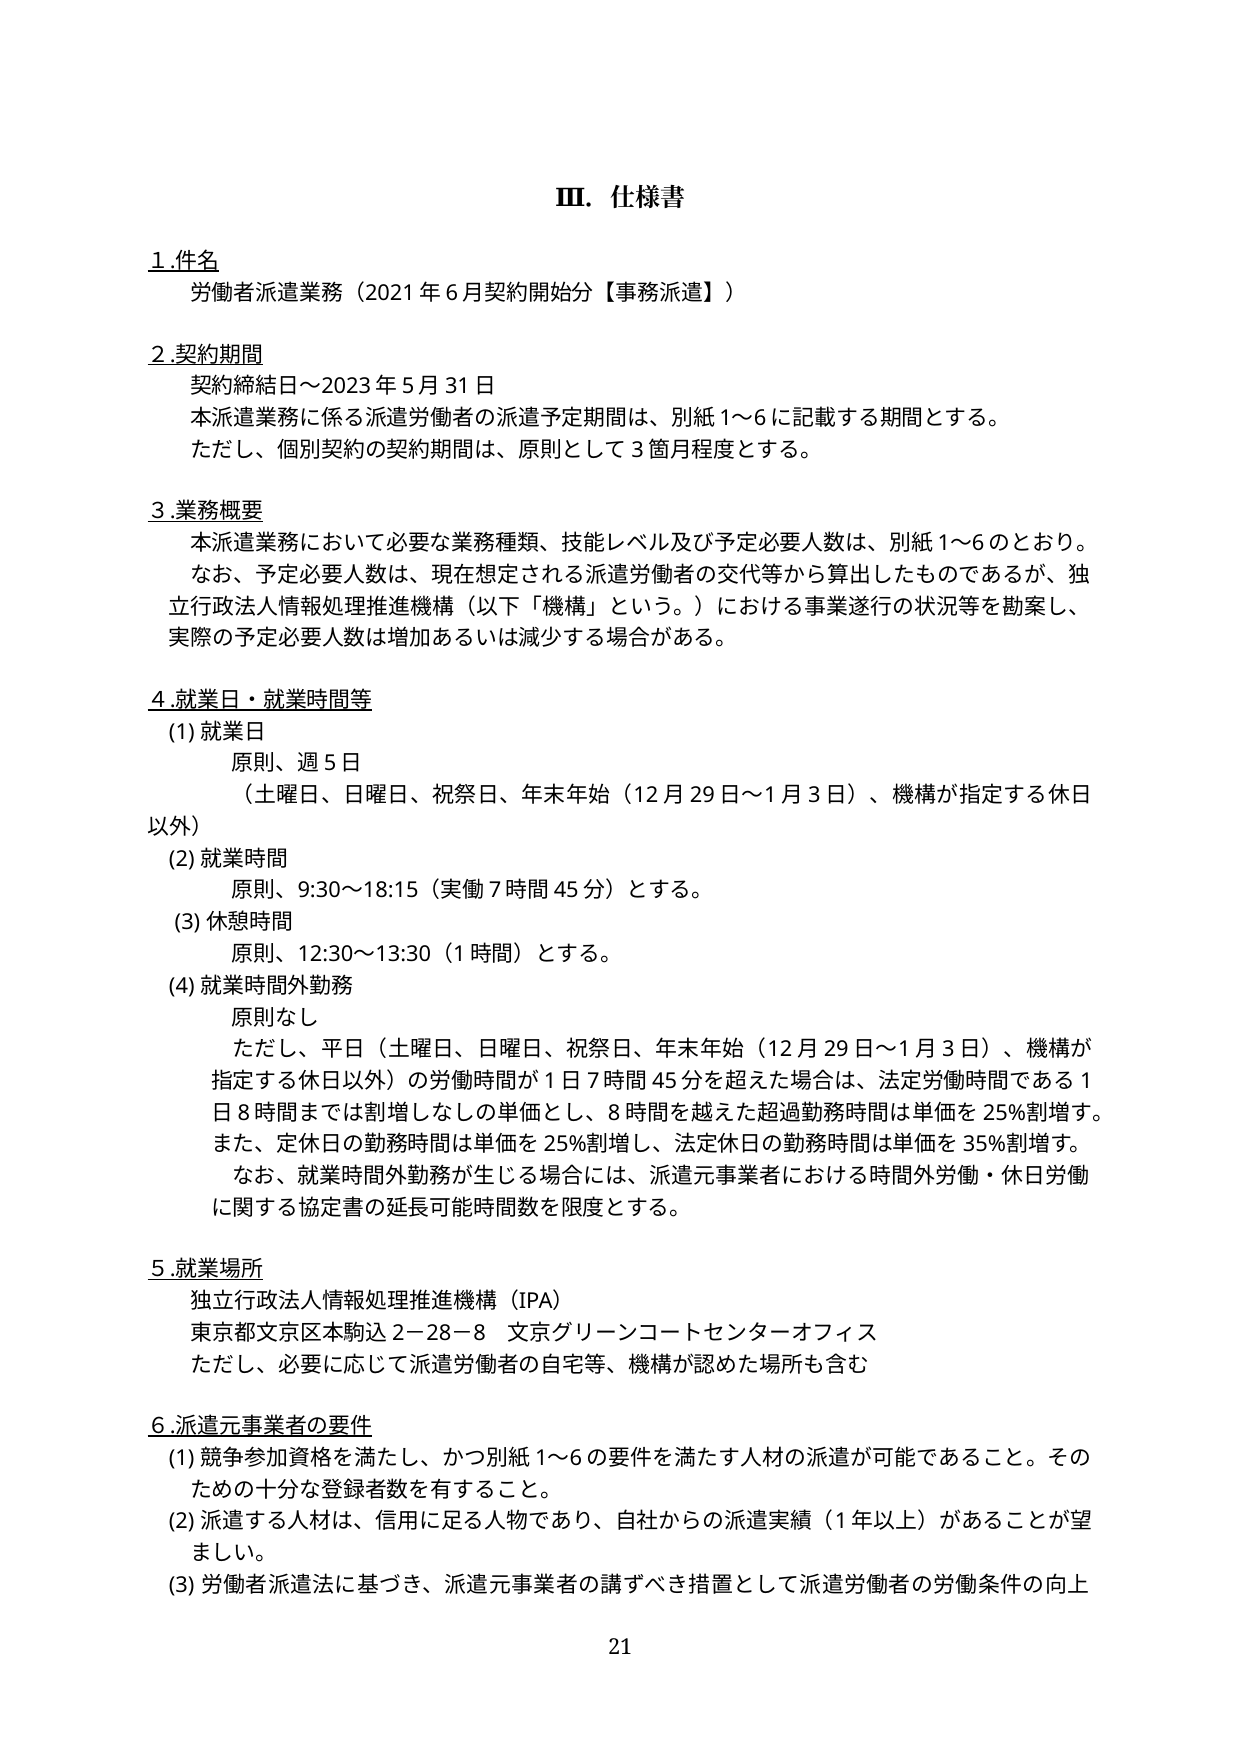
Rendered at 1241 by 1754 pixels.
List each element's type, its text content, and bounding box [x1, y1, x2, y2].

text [169, 1567, 1092, 1598]
text 本派遣業務に係る派遣労働者の派遣予定期間は、別紙1～6に記載する期間とする。 [148, 400, 1092, 432]
text ただし、個別契約の契約期間は、原則として3箇月程度とする。 [148, 432, 1092, 464]
text ただし、必要に応じて派遣労働者の自宅等、機構が認めた場所も含む [148, 1347, 1092, 1378]
text ５.就業場所 [148, 1251, 1092, 1283]
text ３.業務概要 [148, 493, 1092, 525]
text 契約締結日～2023年5月31日 [148, 368, 1092, 400]
text (3) 休憩時間 [148, 904, 1092, 936]
text 本派遣業務において必要な業務種類、技能レベル及び予定必要人数は、別紙1～6のとおり。 [148, 525, 1092, 557]
text 東京都文京区本駒込2－28－8 文京グリーンコートセンターオフィス [148, 1315, 1092, 1347]
text ただし、平日（土曜日、日曜日、祝祭日、年末年始（12月29日～1月3日）、機構が指定する休日以外）の労働時間が1日7時間45分を超えた場合は、法定労働時間である1日8時間までは割増しなしの単価とし、8時間を越えた超過勤務時間は単価を25%割増す。また、定休日の勤務時間は単価を25%割増し、法定休日の勤務時間は単価を35%割増す。 [211, 1031, 1092, 1158]
subtitle Ⅲ．仕様書 [148, 177, 1092, 213]
text (4) 就業時間外勤務 [148, 968, 1092, 999]
text 原則、週5日 [148, 745, 1092, 777]
text 原則なし [148, 999, 1092, 1031]
text (1) 就業日 [148, 714, 1092, 745]
text (1) 競争参加資格を満たし、かつ別紙1～6の要件を満たす人材の派遣が可能であること。そのための十分な登録者数を有すること。 [169, 1440, 1092, 1503]
text (2) 派遣する人材は、信用に足る人物であり、自社からの派遣実績（1年以上）があることが望ましい。 [169, 1503, 1092, 1567]
text ４.就業日・就業時間等 [148, 682, 1092, 714]
text ６.派遣元事業者の要件 [148, 1408, 1092, 1440]
text なお、就業時間外勤務が生じる場合には、派遣元事業者における時間外労働・休日労働に関する協定書の延長可能時間数を限度とする。 [211, 1158, 1092, 1222]
text 原則、12:30～13:30（1時間）とする。 [148, 936, 1092, 968]
text （土曜日、日曜日、祝祭日、年末年始（12月29日～1月3日）、機構が指定する休日以外） [148, 777, 1092, 841]
text １.件名 [148, 243, 1092, 275]
text (2) 就業時間 [148, 841, 1092, 872]
text 原則、9:30～18:15（実働7時間45分）とする。 [148, 872, 1092, 904]
text ２.契約期間 [148, 337, 1092, 368]
text なお、予定必要人数は、現在想定される派遣労働者の交代等から算出したものであるが、独立行政法人情報処理推進機構（以下「機構」という。）における事業遂行の状況等を勘案し、実際の予定必要人数は増加あるいは減少する場合がある。 [169, 557, 1092, 652]
text 独立行政法人情報処理推進機構（IPA） [148, 1283, 1092, 1315]
text 労働者派遣業務（2021年6月契約開始分【事務派遣】） [148, 275, 1092, 307]
